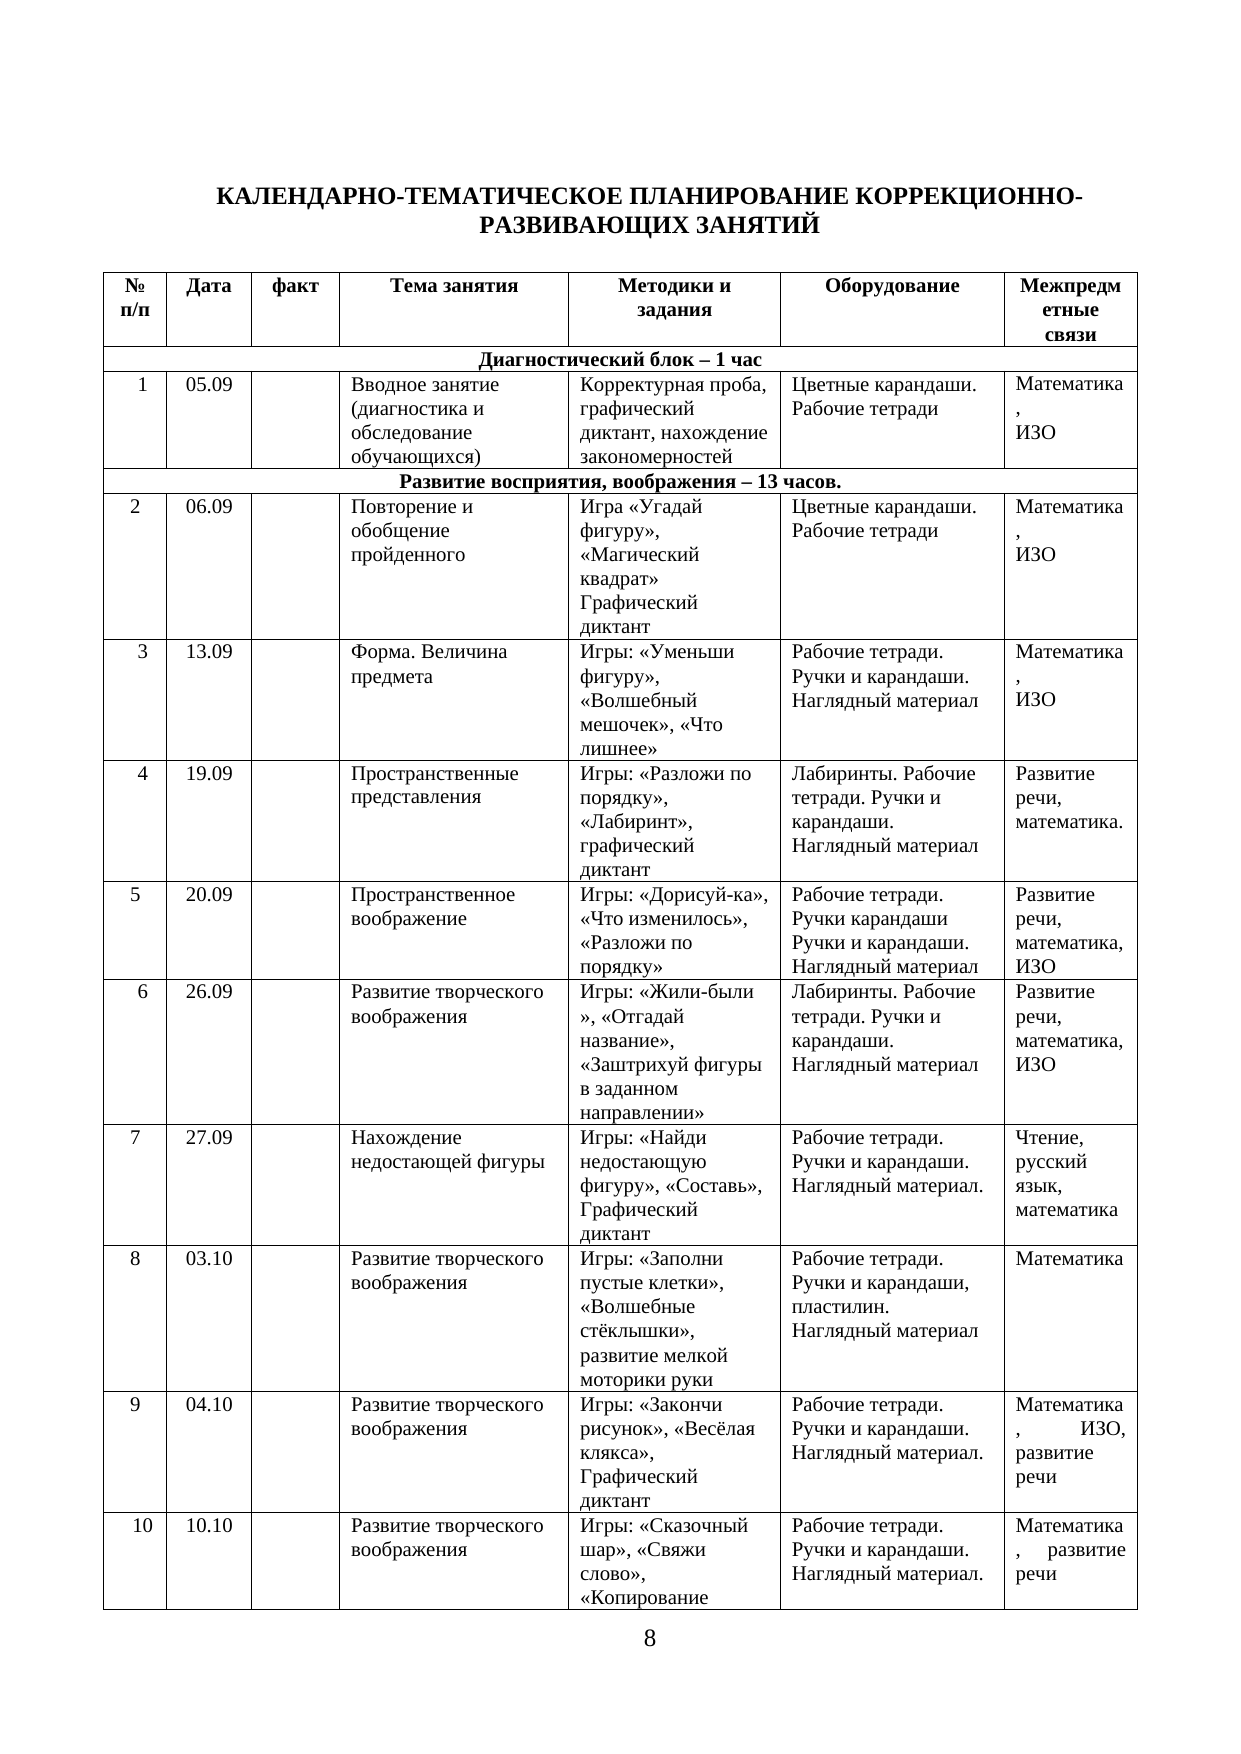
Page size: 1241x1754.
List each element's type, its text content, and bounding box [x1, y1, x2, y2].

table_cell 20.09 [167, 882, 251, 978]
table_cell Игра «Угадай фигуру», «Магический квадрат» Графический диктант [569, 494, 780, 638]
table_cell 1 [104, 372, 166, 468]
table_cell Рабочие тетради. Ручки и карандаши. Наглядный материал [781, 640, 1004, 760]
table_cell Цветные карандаши. Рабочие тетради [781, 494, 1004, 638]
table_cell 06.09 [167, 494, 251, 638]
text КАЛЕНДАРНО-ТЕМАТИЧЕСКОЕ ПЛАНИРОВАНИЕ КОРРЕКЦИОННО-РАЗВИВАЮЩИХ ЗАНЯТИЙ [148, 181, 1152, 239]
table_cell Пространственные представления [340, 761, 568, 881]
table_cell 05.09 [167, 372, 251, 468]
table_cell 6 [104, 980, 166, 1124]
table_header Межпредметные связи [1005, 273, 1137, 346]
table_cell Повторение и обобщение пройденного [340, 494, 568, 638]
table_header Дата [167, 273, 251, 346]
table_cell 4 [104, 761, 166, 881]
table_cell Пространственное воображение [340, 882, 568, 978]
table_cell 9 [104, 1392, 166, 1512]
table_cell Игры: «Уменьши фигуру», «Волшебный мешочек», «Что лишнее» [569, 640, 780, 760]
table_cell Математика, ИЗО [1005, 494, 1137, 638]
table_cell Математика [1005, 1246, 1137, 1391]
table_cell 10.10 [167, 1513, 251, 1609]
table_cell [252, 1246, 339, 1391]
table_cell Лабиринты. Рабочие тетради. Ручки и карандаши. Наглядный материал [781, 980, 1004, 1124]
table_cell Диагностический блок – 1 час [104, 347, 1137, 371]
table_cell 7 [104, 1125, 166, 1245]
table_cell Развитие речи, математика, ИЗО [1005, 980, 1137, 1124]
table_cell Рабочие тетради. Ручки и карандаши. Наглядный материал. [781, 1392, 1004, 1512]
table_header № п/п [104, 273, 166, 346]
table_cell [252, 494, 339, 638]
table_cell Чтение, русский язык, математика [1005, 1125, 1137, 1245]
table_cell 03.10 [167, 1246, 251, 1391]
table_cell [340, 1513, 568, 1609]
table_cell Развитие творческого воображения [340, 1392, 568, 1512]
table_cell Математика, ИЗО, развитие речи [1005, 1392, 1137, 1512]
table_cell Рабочие тетради. Ручки карандаши Ручки и карандаши. Наглядный материал [781, 882, 1004, 978]
table_cell Развитие восприятия, воображения – 13 часов. [104, 469, 1137, 493]
table_cell Нахождение недостающей фигуры [340, 1125, 568, 1245]
table_cell Корректурная проба, графический диктант, нахождение закономерностей [569, 372, 780, 468]
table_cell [569, 1513, 780, 1609]
table_cell Форма. Величина предмета [340, 640, 568, 760]
table_cell 04.10 [167, 1392, 251, 1512]
table_cell Цветные карандаши. Рабочие тетради [781, 372, 1004, 468]
table_cell [252, 372, 339, 468]
table_cell Математика, ИЗО [1005, 372, 1137, 468]
table_cell Игры: «Найди недостающую фигуру», «Составь», Графический диктант [569, 1125, 780, 1245]
table_cell 27.09 [167, 1125, 251, 1245]
table_cell 10 [104, 1513, 166, 1609]
table_cell 2 [104, 494, 166, 638]
table_cell [252, 1392, 339, 1512]
table_header факт [252, 273, 339, 346]
table_cell Игры: «Заполни пустые клетки», «Волшебные стёклышки», развитие мелкой моторики руки [569, 1246, 780, 1391]
table_cell Игры: «Разложи по порядку», «Лабиринт», графический диктант [569, 761, 780, 881]
table_header Тема занятия [340, 273, 568, 346]
table_cell [252, 1513, 339, 1609]
table_cell Рабочие тетради. Ручки и карандаши. Наглядный материал. [781, 1125, 1004, 1245]
table_cell 19.09 [167, 761, 251, 881]
table_cell Развитие творческого воображения [340, 980, 568, 1124]
table_cell [252, 980, 339, 1124]
table_cell Игры: «Закончи рисунок», «Весёлая клякса», Графический диктант [569, 1392, 780, 1512]
table_cell Игры: «Жили-были », «Отгадай название», «Заштрихуй фигуры в заданном направлении» [569, 980, 780, 1124]
table_cell Игры: «Дорисуй-ка», «Что изменилось», «Разложи по порядку» [569, 882, 780, 978]
table_cell 8 [104, 1246, 166, 1391]
table_cell 26.09 [167, 980, 251, 1124]
table_header Методики и задания [569, 273, 780, 346]
table_cell Лабиринты. Рабочие тетради. Ручки и карандаши. Наглядный материал [781, 761, 1004, 881]
table_cell Вводное занятие (диагностика и обследование обучающихся) [340, 372, 568, 468]
table_cell Развитие речи, математика. [1005, 761, 1137, 881]
table_cell Математика, ИЗО [1005, 640, 1137, 760]
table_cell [1005, 1513, 1137, 1609]
table_cell Развитие речи, математика, ИЗО [1005, 882, 1137, 978]
table_cell [252, 882, 339, 978]
table_cell 5 [104, 882, 166, 978]
table_header Оборудование [781, 273, 1004, 346]
table_cell 3 [104, 640, 166, 760]
table_cell [252, 640, 339, 760]
table_cell Развитие творческого воображения [340, 1246, 568, 1391]
table_cell 13.09 [167, 640, 251, 760]
table_cell [252, 761, 339, 881]
table_cell [252, 1125, 339, 1245]
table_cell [781, 1513, 1004, 1609]
table_cell Рабочие тетради. Ручки и карандаши, пластилин. Наглядный материал [781, 1246, 1004, 1391]
